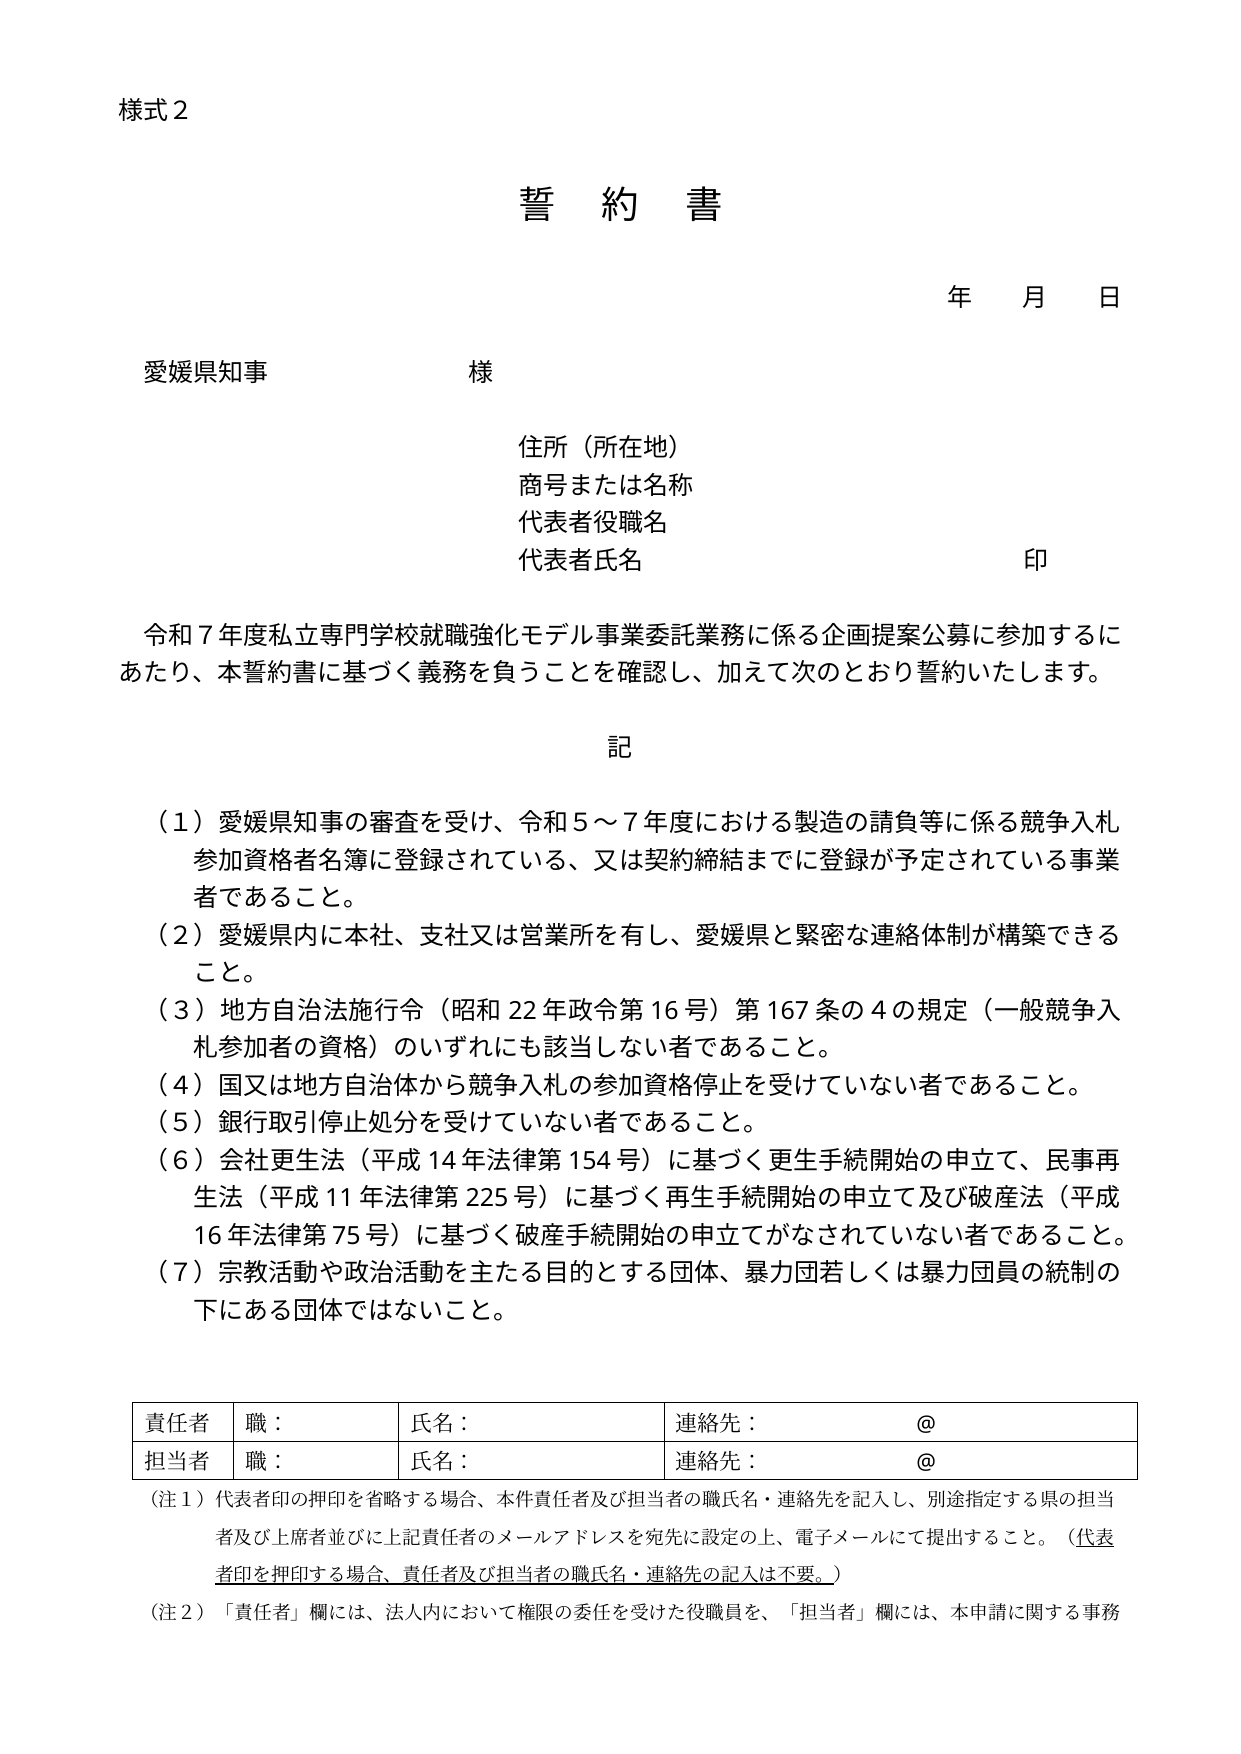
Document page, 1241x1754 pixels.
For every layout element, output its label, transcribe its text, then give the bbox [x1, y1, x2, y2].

table_cell 担当者 [133, 1442, 233, 1479]
text 代表者役職名 [118, 502, 1122, 539]
text （２）愛媛県内に本社、支社又は営業所を有し、愛媛県と緊密な連絡体制が構築できること。 [118, 914, 1122, 989]
table_header 氏名： [399, 1403, 664, 1441]
text （注１）代表者印の押印を省略する場合、本件責任者及び担当者の職氏名・連絡先を記入し、別途指定する県の担当者及び上席者並びに上記責任者のメールアドレスを宛先に設定の上、電子メールにて提出すること。（代表者印を押印する場合、責任者及び担当者の職氏名・連絡先の記入は不要。） [140, 1480, 1122, 1593]
text （７）宗教活動や政治活動を主たる目的とする団体、暴力団若しくは暴力団員の統制の下にある団体ではないこと。 [118, 1252, 1122, 1327]
text 代表者氏名 印 [118, 539, 1122, 577]
text 誓約書 [118, 164, 1122, 239]
text 令和７年度私立専門学校就職強化モデル事業委託業務に係る企画提案公募に参加するにあたり、本誓約書に基づく義務を負うことを確認し、加えて次のとおり誓約いたします。 [118, 614, 1122, 689]
text 様式２ [118, 89, 1122, 127]
text 住所（所在地） [118, 427, 1122, 464]
table_cell 氏名： [399, 1442, 664, 1479]
table_cell 連絡先： @ [665, 1442, 1137, 1479]
table_cell 職： [234, 1442, 398, 1479]
text 年 月 日 [118, 277, 1122, 314]
table_header 責任者 [133, 1403, 233, 1441]
table_header 連絡先： @ [665, 1403, 1137, 1441]
text （３）地方自治法施行令（昭和22年政令第16号）第167条の４の規定（一般競争入札参加者の資格）のいずれにも該当しない者であること。 [118, 989, 1122, 1064]
text （５）銀行取引停止処分を受けていない者であること。 [118, 1102, 1122, 1139]
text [140, 1593, 1122, 1630]
text （１）愛媛県知事の審査を受け、令和５～７年度における製造の請負等に係る競争入札参加資格者名簿に登録されている、又は契約締結までに登録が予定されている事業者であること。 [118, 802, 1122, 914]
table_header 職： [234, 1403, 398, 1441]
text （６）会社更生法（平成14年法律第154号）に基づく更生手続開始の申立て、民事再生法（平成11年法律第225号）に基づく再生手続開始の申立て及び破産法（平成16年法律第75号）に基づく破産手続開始の申立てがなされていない者であること。 [118, 1139, 1122, 1252]
text 愛媛県知事 様 [118, 352, 1122, 389]
text 商号または名称 [118, 464, 1122, 502]
text （４）国又は地方自治体から競争入札の参加資格停止を受けていない者であること。 [118, 1064, 1122, 1102]
text 記 [118, 727, 1122, 764]
